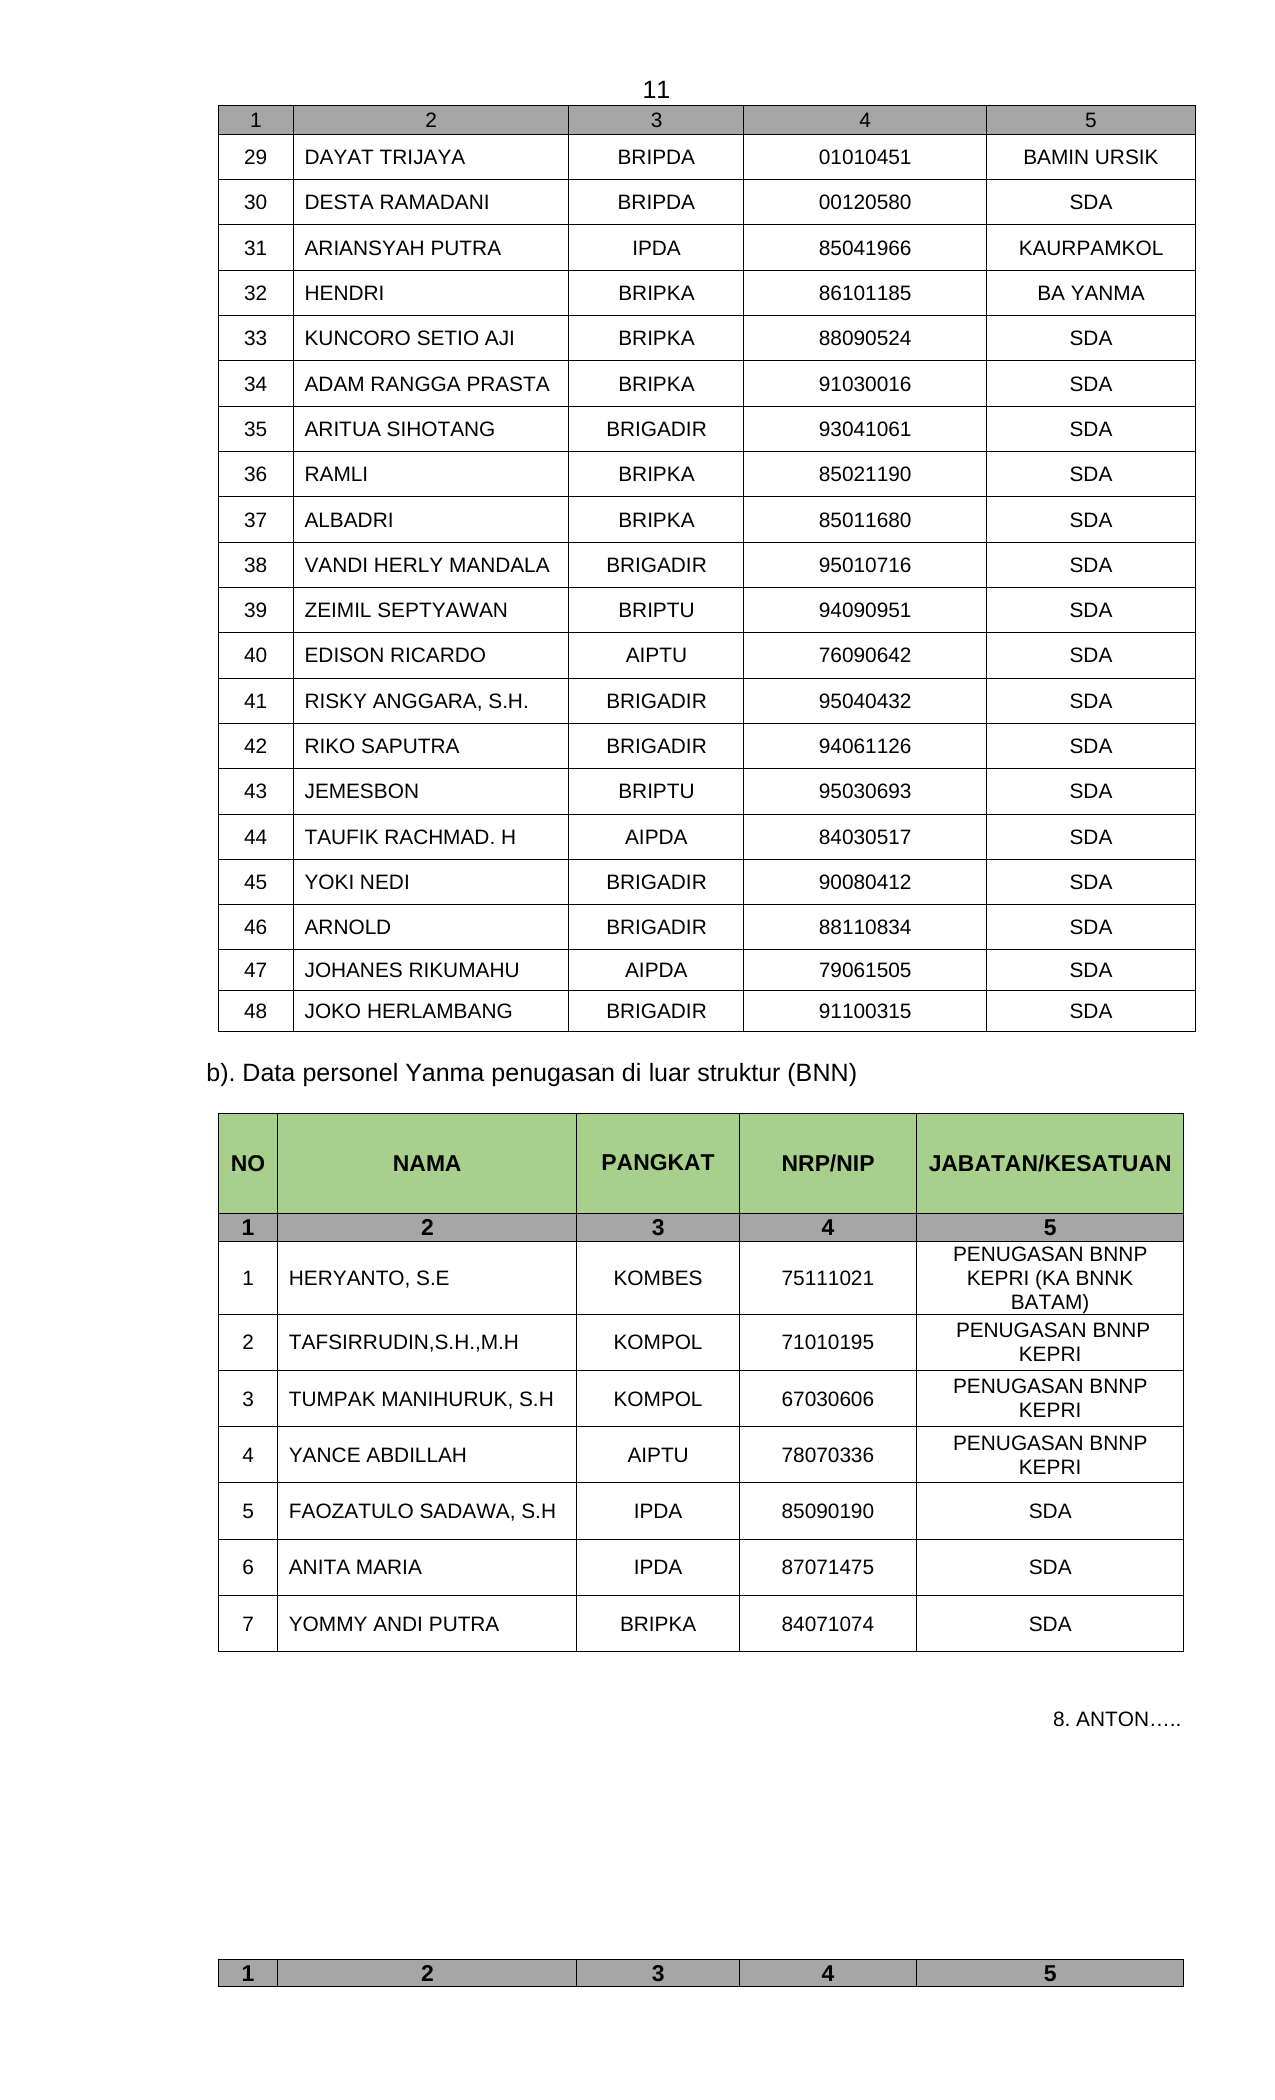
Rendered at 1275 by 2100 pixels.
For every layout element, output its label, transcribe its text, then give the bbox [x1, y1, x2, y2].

table_cell 3 [577, 1214, 739, 1241]
table_cell 67030606 [740, 1371, 916, 1426]
table_cell TAUFIK RACHMAD. H [294, 815, 568, 859]
table_cell BA YANMA [987, 271, 1195, 315]
table_cell 39 [219, 588, 293, 632]
table_cell 91030016 [744, 361, 986, 406]
table_cell 42 [219, 724, 293, 768]
table_cell SDA [987, 950, 1195, 990]
table_cell SDA [917, 1540, 1183, 1595]
table_cell 88110834 [744, 905, 986, 949]
table_cell 34 [219, 361, 293, 406]
table_cell 7 [219, 1596, 277, 1651]
table_header 5 [917, 1960, 1183, 1986]
table_cell SDA [987, 724, 1195, 768]
table_cell 84030517 [744, 815, 986, 859]
table_cell IPDA [577, 1483, 739, 1538]
table_cell 33 [219, 316, 293, 360]
table_header NO [219, 1114, 277, 1213]
table_cell JOKO HERLAMBANG [294, 991, 568, 1031]
table_cell AIPTU [577, 1427, 739, 1482]
table_cell 85011680 [744, 497, 986, 542]
table_cell DAYAT TRIJAYA [294, 135, 568, 179]
table_cell YOKI NEDI [294, 860, 568, 904]
table_cell SDA [987, 860, 1195, 904]
table_cell SDA [917, 1596, 1183, 1651]
table_cell 46 [219, 905, 293, 949]
table_cell RISKY ANGGARA, S.H. [294, 679, 568, 723]
table_cell BRIGADIR [569, 543, 743, 587]
table_header NAMA [278, 1114, 576, 1213]
table_cell 94090951 [744, 588, 986, 632]
table_cell BRIPKA [577, 1596, 739, 1651]
table_cell 36 [219, 452, 293, 496]
table_cell 45 [219, 860, 293, 904]
table_cell SDA [987, 633, 1195, 677]
table_cell RAMLI [294, 452, 568, 496]
table_cell SDA [987, 407, 1195, 451]
table_cell VANDI HERLY MANDALA [294, 543, 568, 587]
table_cell 29 [219, 135, 293, 179]
table_cell 84071074 [740, 1596, 916, 1651]
table_cell 40 [219, 633, 293, 677]
table_cell DESTA RAMADANI [294, 180, 568, 224]
table_cell SDA [987, 815, 1195, 859]
table_cell 87071475 [740, 1540, 916, 1595]
table_cell 01010451 [744, 135, 986, 179]
table_cell PENUGASAN BNNP KEPRI [917, 1315, 1183, 1370]
table_cell ARITUA SIHOTANG [294, 407, 568, 451]
table_cell RIKO SAPUTRA [294, 724, 568, 768]
table_cell 6 [219, 1540, 277, 1595]
table_cell 3 [219, 1371, 277, 1426]
table_header 3 [577, 1960, 739, 1986]
text 8. ANTON….. [131, 1707, 1181, 1731]
table_cell SDA [987, 316, 1195, 360]
table_cell SDA [987, 588, 1195, 632]
table_cell SDA [987, 180, 1195, 224]
table_cell 1 [219, 1214, 277, 1241]
table_cell 43 [219, 769, 293, 813]
table_cell ARIANSYAH PUTRA [294, 225, 568, 270]
table_cell 95010716 [744, 543, 986, 587]
table_cell BRIPKA [569, 452, 743, 496]
table_cell AIPTU [569, 633, 743, 677]
table_cell BRIPTU [569, 588, 743, 632]
table_header JABATAN/KESATUAN [917, 1114, 1183, 1213]
table_cell EDISON RICARDO [294, 633, 568, 677]
table_cell AIPDA [569, 815, 743, 859]
table_cell 1 [219, 1242, 277, 1313]
text b). Data personel Yanma penugasan di luar struktur (BNN) [131, 1058, 1181, 1087]
table_cell 31 [219, 225, 293, 270]
table_cell [577, 1179, 739, 1213]
table_cell YANCE ABDILLAH [278, 1427, 576, 1482]
table_cell 37 [219, 497, 293, 542]
table_cell BRIPKA [569, 316, 743, 360]
table_header 2 [278, 1960, 576, 1986]
table_cell AIPDA [569, 950, 743, 990]
table_cell SDA [987, 679, 1195, 723]
table_cell BRIPKA [569, 361, 743, 406]
table_cell SDA [987, 361, 1195, 406]
table_cell 2 [219, 1315, 277, 1370]
table_cell PENUGASAN BNNP KEPRI [917, 1371, 1183, 1426]
table_cell BRIGADIR [569, 407, 743, 451]
table_cell 4 [219, 1427, 277, 1482]
table_cell KOMBES [577, 1242, 739, 1313]
table_cell 48 [219, 991, 293, 1031]
table_cell BRIPKA [569, 271, 743, 315]
table_header 2 [294, 106, 568, 134]
table_cell SDA [987, 497, 1195, 542]
table_cell 5 [917, 1214, 1183, 1241]
table_cell BRIGADIR [569, 905, 743, 949]
table_cell PENUGASAN BNNP KEPRI (KA BNNK BATAM) [917, 1242, 1183, 1313]
table_cell SDA [987, 452, 1195, 496]
table_cell SDA [987, 991, 1195, 1031]
table_cell BRIGADIR [569, 679, 743, 723]
table_header 5 [987, 106, 1195, 134]
table_cell BRIPTU [569, 769, 743, 813]
table_cell 76090642 [744, 633, 986, 677]
table_cell BRIGADIR [569, 724, 743, 768]
table_cell ANITA MARIA [278, 1540, 576, 1595]
table_cell BRIPDA [569, 180, 743, 224]
table_cell SDA [987, 769, 1195, 813]
table_cell TUMPAK MANIHURUK, S.H [278, 1371, 576, 1426]
table_cell BRIGADIR [569, 991, 743, 1031]
table_cell SDA [917, 1483, 1183, 1538]
table_cell 95030693 [744, 769, 986, 813]
table_cell PANGKAT [577, 1144, 739, 1179]
table_cell ALBADRI [294, 497, 568, 542]
table_cell 78070336 [740, 1427, 916, 1482]
table_cell KOMPOL [577, 1371, 739, 1426]
table_cell BAMIN URSIK [987, 135, 1195, 179]
table_cell ZEIMIL SEPTYAWAN [294, 588, 568, 632]
table_header [577, 1114, 739, 1144]
table_cell 95040432 [744, 679, 986, 723]
table_cell 4 [740, 1214, 916, 1241]
table_cell KAURPAMKOL [987, 225, 1195, 270]
table_cell 38 [219, 543, 293, 587]
table_cell 75111021 [740, 1242, 916, 1313]
table_cell 44 [219, 815, 293, 859]
table_cell 30 [219, 180, 293, 224]
table_cell 85021190 [744, 452, 986, 496]
table_cell KOMPOL [577, 1315, 739, 1370]
table_header 4 [744, 106, 986, 134]
table_cell 71010195 [740, 1315, 916, 1370]
table_cell ARNOLD [294, 905, 568, 949]
table_cell 85090190 [740, 1483, 916, 1538]
table_cell 79061505 [744, 950, 986, 990]
table_cell PENUGASAN BNNP KEPRI [917, 1427, 1183, 1482]
table_cell TAFSIRRUDIN,S.H.,M.H [278, 1315, 576, 1370]
table_cell 32 [219, 271, 293, 315]
table_cell 94061126 [744, 724, 986, 768]
table_cell 5 [219, 1483, 277, 1538]
table_cell 41 [219, 679, 293, 723]
table_cell 00120580 [744, 180, 986, 224]
table_cell IPDA [569, 225, 743, 270]
table_cell BRIPDA [569, 135, 743, 179]
table_cell JOHANES RIKUMAHU [294, 950, 568, 990]
table_cell 2 [278, 1214, 576, 1241]
table_cell BRIPKA [569, 497, 743, 542]
table_header 1 [219, 1960, 277, 1986]
table_cell 91100315 [744, 991, 986, 1031]
table_cell BRIGADIR [569, 860, 743, 904]
table_cell 90080412 [744, 860, 986, 904]
table_header NRP/NIP [740, 1114, 916, 1213]
table_cell 86101185 [744, 271, 986, 315]
table_cell SDA [987, 543, 1195, 587]
table_header 3 [569, 106, 743, 134]
table_cell 88090524 [744, 316, 986, 360]
table_cell 35 [219, 407, 293, 451]
table_cell ADAM RANGGA PRASTA [294, 361, 568, 406]
table_cell 93041061 [744, 407, 986, 451]
table_header 4 [740, 1960, 916, 1986]
table_cell JEMESBON [294, 769, 568, 813]
table_cell 47 [219, 950, 293, 990]
table_cell HERYANTO, S.E [278, 1242, 576, 1313]
table_cell FAOZATULO SADAWA, S.H [278, 1483, 576, 1538]
table_header 1 [219, 106, 293, 134]
table_cell 85041966 [744, 225, 986, 270]
table_cell HENDRI [294, 271, 568, 315]
table_cell SDA [987, 905, 1195, 949]
table_cell YOMMY ANDI PUTRA [278, 1596, 576, 1651]
table_cell KUNCORO SETIO AJI [294, 316, 568, 360]
table_cell IPDA [577, 1540, 739, 1595]
